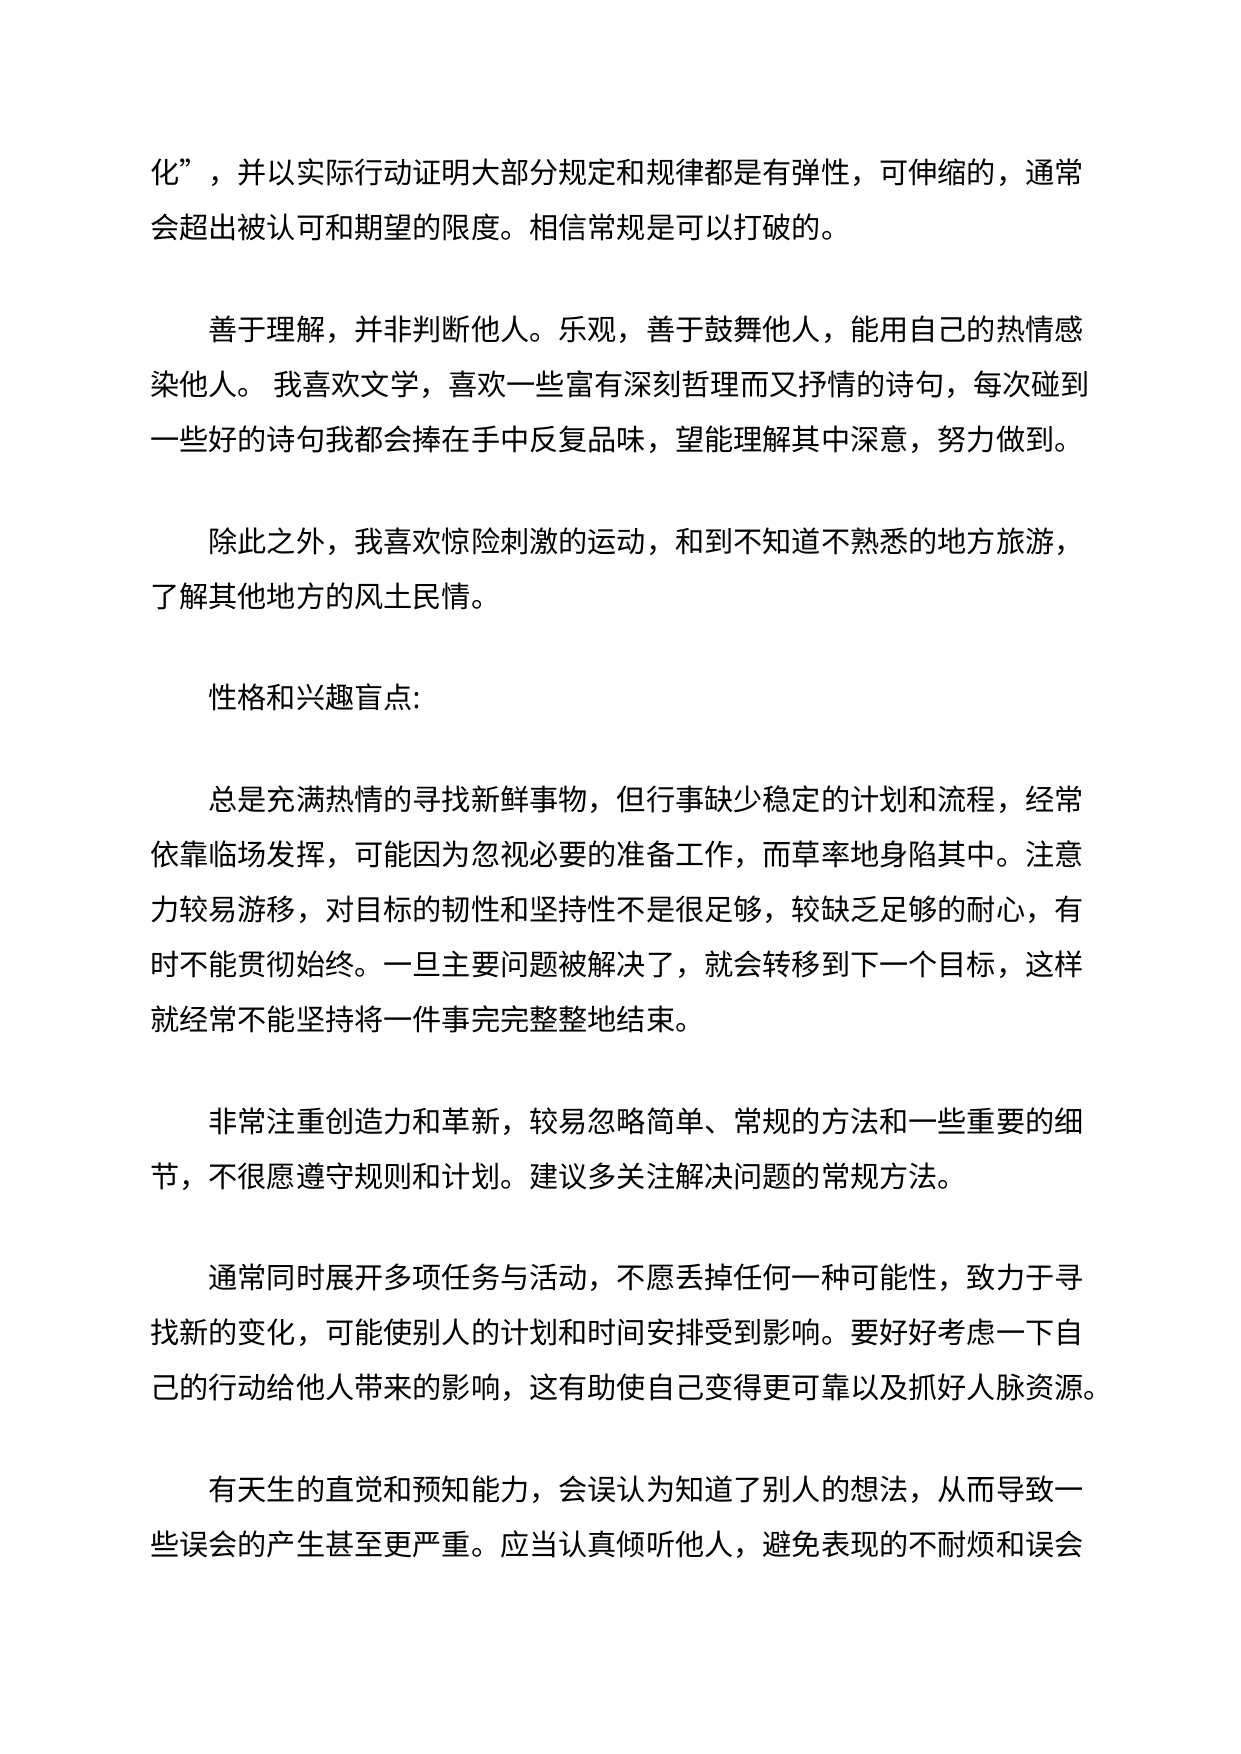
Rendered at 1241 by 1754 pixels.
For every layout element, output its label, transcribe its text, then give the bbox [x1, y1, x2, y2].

text 善于理解，并非判断他人。乐观，善于鼓舞他人，能用自己的热情感染他人。 我喜欢文学，喜欢一些富有深刻哲理而又抒情的诗句，每次碰到一些好的诗句我都会捧在手中反复品味，望能理解其中深意，努力做到。 [150, 307, 1090, 459]
text 总是充满热情的寻找新鲜事物，但行事缺少稳定的计划和流程，经常依靠临场发挥，可能因为忽视必要的准备工作，而草率地身陷其中。注意力较易游移，对目标的韧性和坚持性不是很足够，较缺乏足够的耐心，有时不能贯彻始终。一旦主要问题被解决了，就会转移到下一个目标，这样就经常不能坚持将一件事完完整整地结束。 [150, 777, 1090, 1039]
text 非常注重创造力和革新，较易忽略简单、常规的方法和一些重要的细节，不很愿遵守规则和计划。建议多关注解决问题的常规方法。 [150, 1098, 1090, 1195]
text 除此之外，我喜欢惊险刺激的运动，和到不知道不熟悉的地方旅游，了解其他地方的风土民情。 [150, 518, 1090, 615]
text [150, 1466, 1090, 1564]
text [150, 150, 1090, 247]
text 通常同时展开多项任务与活动，不愿丢掉任何一种可能性，致力于寻找新的变化，可能使别人的计划和时间安排受到影响。要好好考虑一下自己的行动给他人带来的影响，这有助使自己变得更可靠以及抓好人脉资源。 [150, 1255, 1090, 1407]
text 性格和兴趣盲点: [150, 675, 1090, 717]
